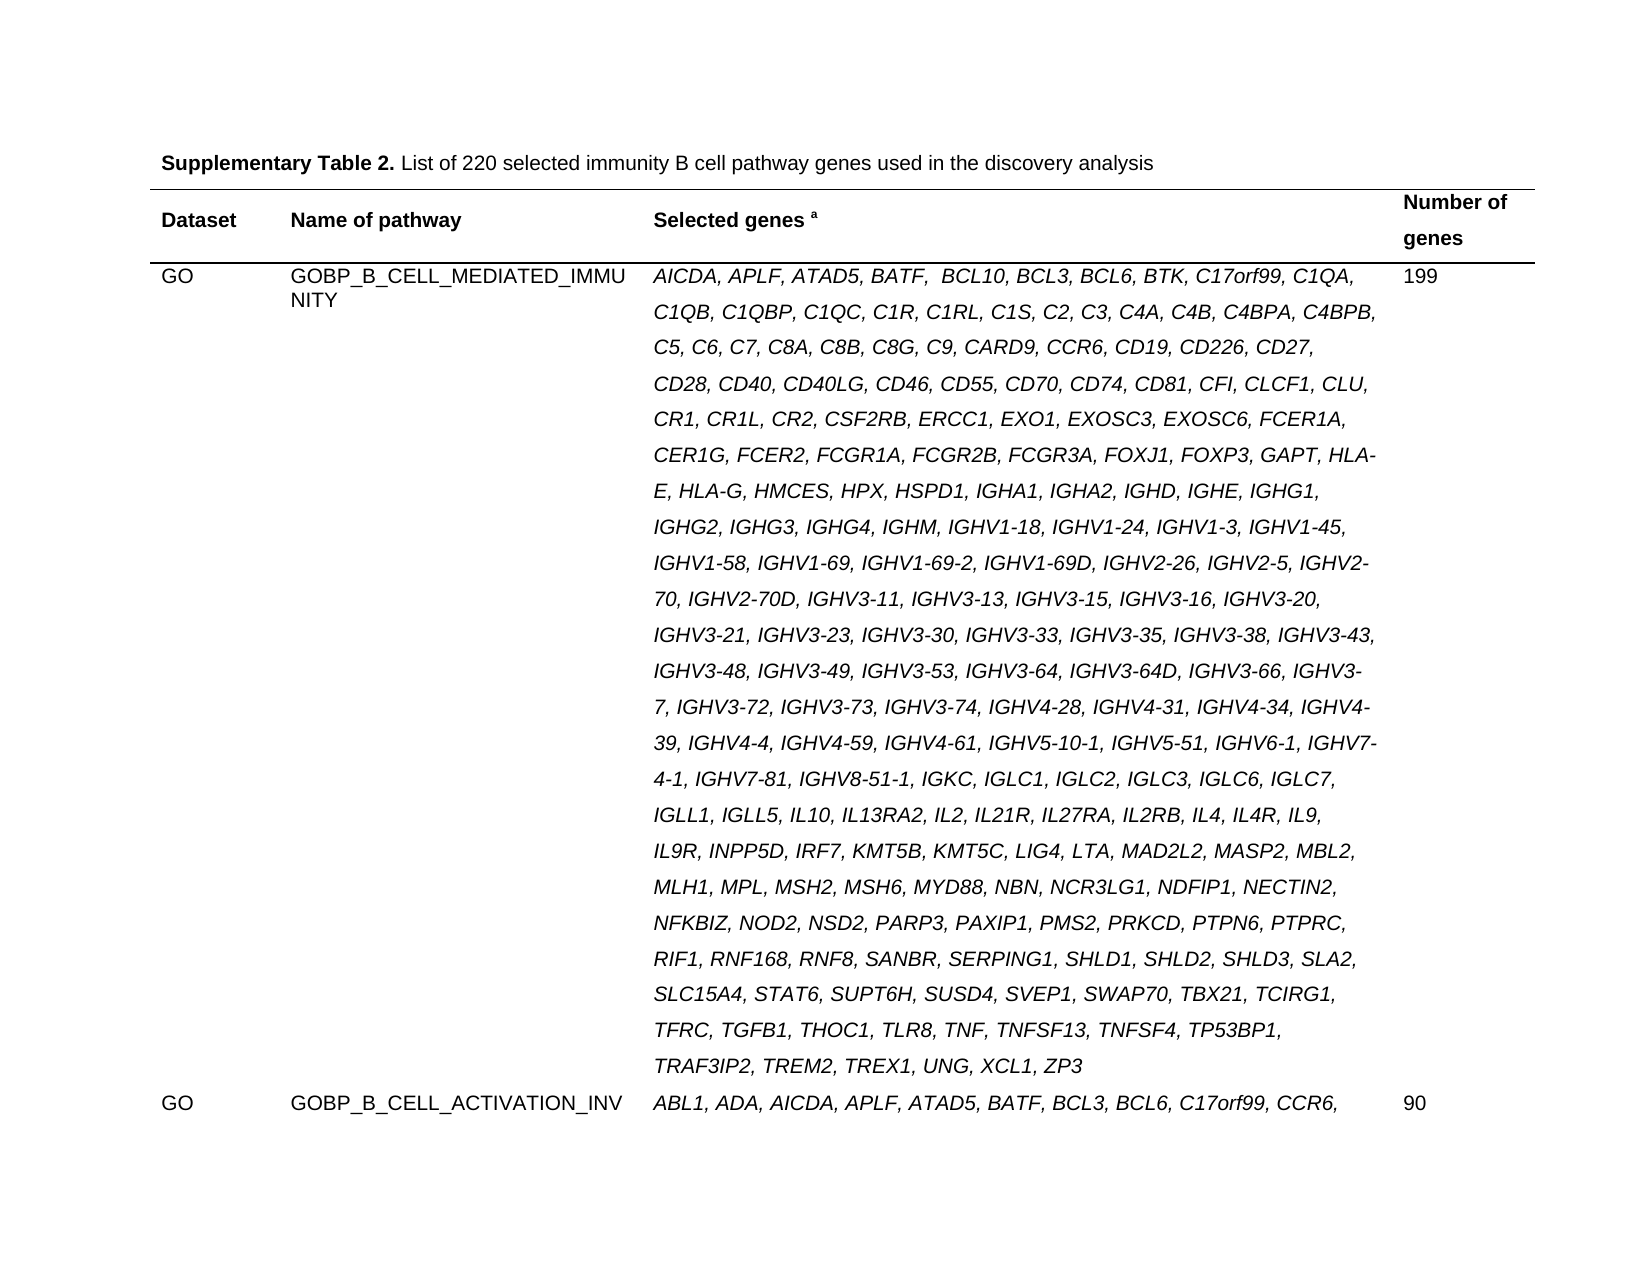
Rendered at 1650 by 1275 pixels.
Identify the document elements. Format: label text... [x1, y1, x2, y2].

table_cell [279, 1091, 642, 1125]
table_cell Selected genes a [642, 190, 1392, 262]
table_cell GOBP_B_CELL_MEDIATED_IMMUNITY [279, 264, 642, 1091]
table_cell 199 [1392, 264, 1535, 1091]
table_cell AICDA, APLF, ATAD5, BATF, BCL10, BCL3, BCL6, BTK, C17orf99, C1QA, C1QB, C1QBP, C1QC, C1R, C1RL, C1S, C2, C3, C4A, C4B, C4BPA, C4BPB, C5, C6, C7, C8A, C8B, C8G, C9, CARD9, CCR6, CD19, CD226, CD27, CD28, CD40, CD40LG, CD46, CD55, CD70, CD74, CD81, CFI, CLCF1, CLU, CR1, CR1L, CR2, CSF2RB, ERCC1, EXO1, EXOSC3, EXOSC6, FCER1A, CER1G, FCER2, FCGR1A, FCGR2B, FCGR3A, FOXJ1, FOXP3, GAPT, HLA-E, HLA-G, HMCES, HPX, HSPD1, IGHA1, IGHA2, IGHD, IGHE, IGHG1, IGHG2, IGHG3, IGHG4, IGHM, IGHV1-18, IGHV1-24, IGHV1-3, IGHV1-45, IGHV1-58, IGHV1-69, IGHV1-69-2, IGHV1-69D, IGHV2-26, IGHV2-5, IGHV2-70, IGHV2-70D, IGHV3-11, IGHV3-13, IGHV3-15, IGHV3-16, IGHV3-20, IGHV3-21, IGHV3-23, IGHV3-30, IGHV3-33, IGHV3-35, IGHV3-38, IGHV3-43, IGHV3-48, IGHV3-49, IGHV3-53, IGHV3-64, IGHV3-64D, IGHV3-66, IGHV3-7, IGHV3-72, IGHV3-73, IGHV3-74, IGHV4-28, IGHV4-31, IGHV4-34, IGHV4-39, IGHV4-4, IGHV4-59, IGHV4-61, IGHV5-10-1, IGHV5-51, IGHV6-1, IGHV7-4-1, IGHV7-81, IGHV8-51-1, IGKC, IGLC1, IGLC2, IGLC3, IGLC6, IGLC7, IGLL1, IGLL5, IL10, IL13RA2, IL2, IL21R, IL27RA, IL2RB, IL4, IL4R, IL9, IL9R, INPP5D, IRF7, KMT5B, KMT5C, LIG4, LTA, MAD2L2, MASP2, MBL2, MLH1, MPL, MSH2, MSH6, MYD88, NBN, NCR3LG1, NDFIP1, NECTIN2, NFKBIZ, NOD2, NSD2, PARP3, PAXIP1, PMS2, PRKCD, PTPN6, PTPRC, RIF1, RNF168, RNF8, SANBR, SERPING1, SHLD1, SHLD2, SHLD3, SLA2, SLC15A4, STAT6, SUPT6H, SUSD4, SVEP1, SWAP70, TBX21, TCIRG1, TFRC, TGFB1, THOC1, TLR8, TNF, TNFSF13, TNFSF4, TP53BP1, TRAF3IP2, TREM2, TREX1, UNG, XCL1, ZP3 [642, 264, 1392, 1091]
table_cell Number of genes [1392, 190, 1535, 262]
table_cell Dataset [150, 190, 279, 262]
table_cell Name of pathway [279, 190, 642, 262]
table_header Supplementary Table 2. List of 220 selected immunity B cell pathway genes used in the discovery analysis [150, 150, 1533, 188]
table_cell 90 [1392, 1091, 1535, 1125]
table_cell GO [150, 1091, 279, 1125]
table_cell GO [150, 264, 279, 1091]
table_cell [642, 1091, 1392, 1125]
